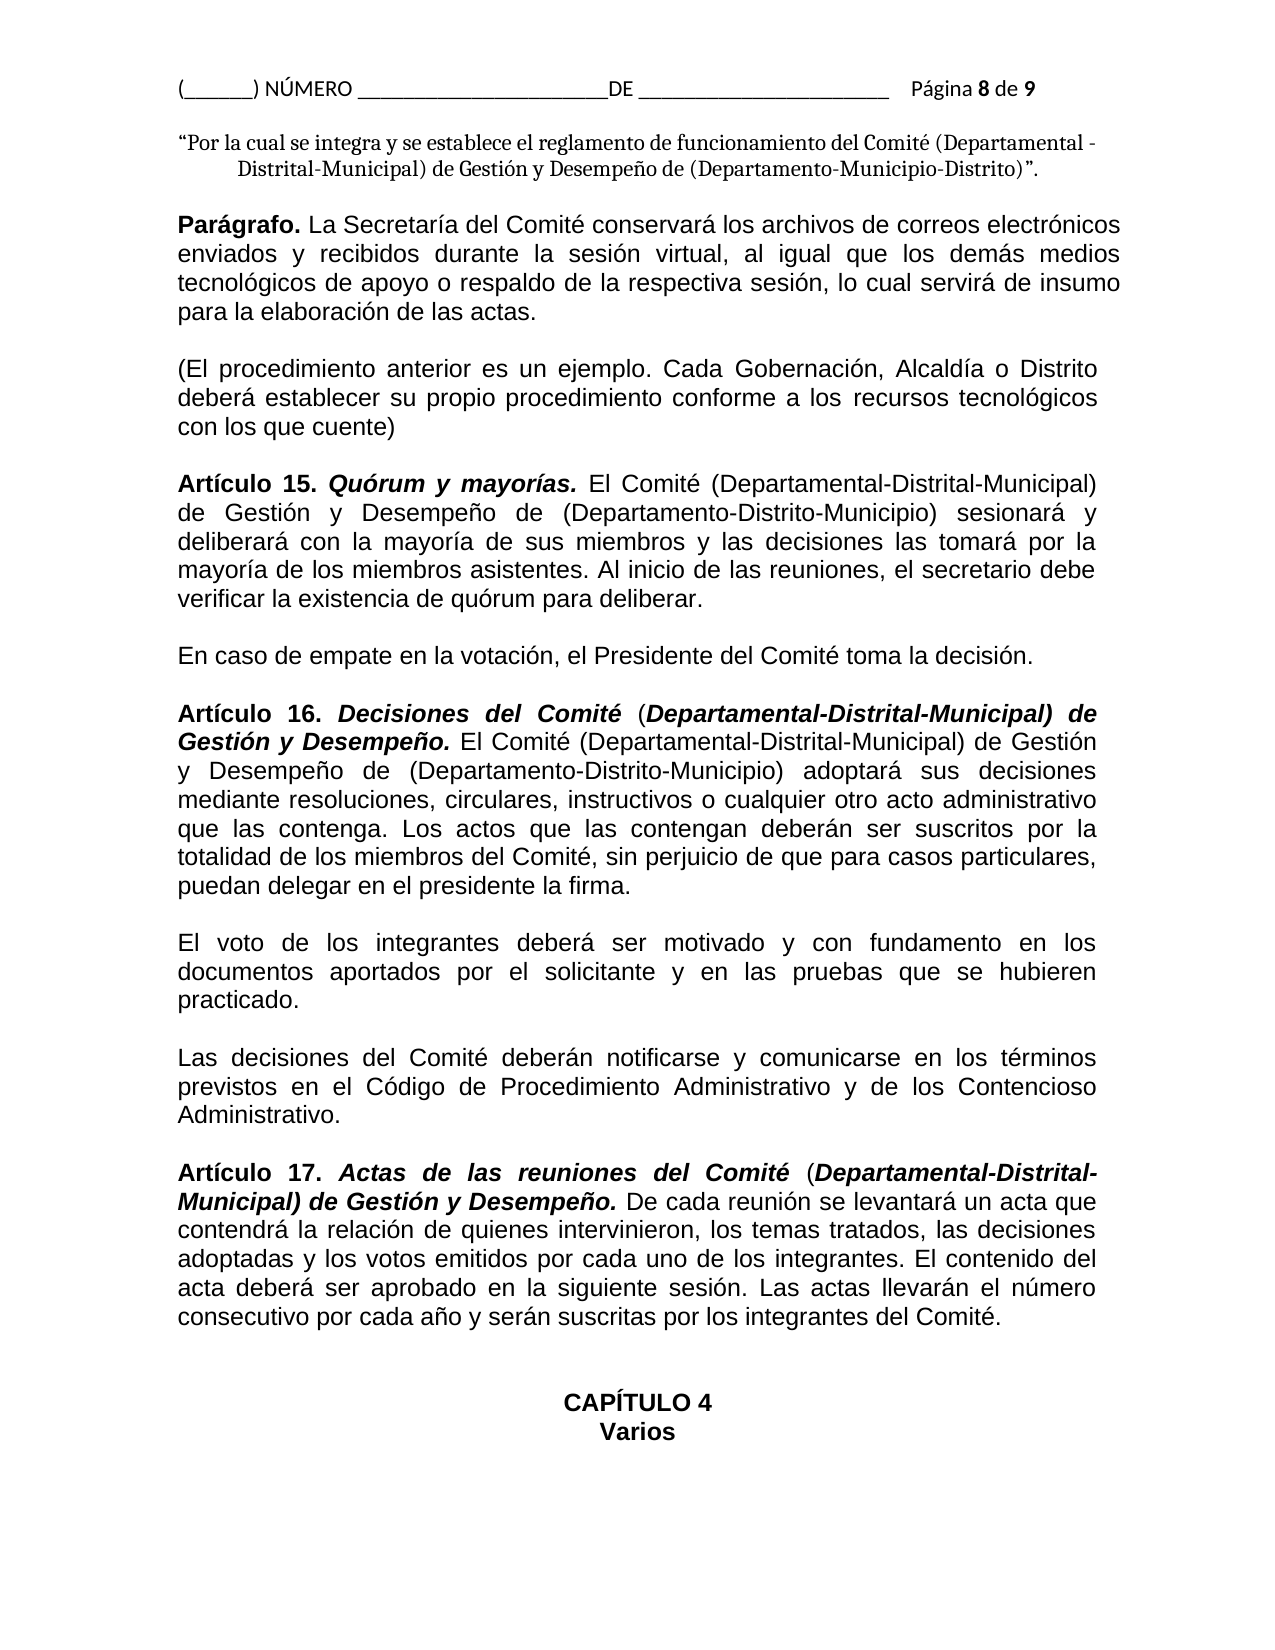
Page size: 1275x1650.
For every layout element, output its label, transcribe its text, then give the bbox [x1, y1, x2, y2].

text CAPÍTULO 4 [177, 1388, 1098, 1417]
list Parágrafo. La Secretaría del Comité conservará los archivos de correos electrónicos enviados y recibidos durante la sesión virtual, al igual que los demás medios tecnológicos de apoyo o respaldo de la respectiva sesión, lo cual servirá de insumo para la elaboración de las actas. [177, 211, 1122, 326]
text Varios [177, 1417, 1098, 1445]
text (El procedimiento anterior es un ejemplo. Cada Gobernación, Alcaldía o Distrito deberá establecer su propio procedimiento conforme a los recursos tecnológicos con los que cuente) [177, 354, 1098, 441]
text Artículo 17. Actas de las reuniones del Comité (Departamental-Distrital-Municipal) de Gestión y Desempeño. De cada reunión se levantará un acta que contendrá la relación de quienes intervinieron, los temas tratados, las decisiones adoptadas y los votos emitidos por cada uno de los integrantes. El contenido del acta deberá ser aprobado en la siguiente sesión. Las actas llevarán el número consecutivo por cada año y serán suscritas por los integrantes del Comité. [177, 1158, 1098, 1330]
text En caso de empate en la votación, el Presidente del Comité toma la decisión. [177, 641, 1098, 670]
text Artículo 16. Decisiones del Comité (Departamental-Distrital-Municipal) de Gestión y Desempeño. El Comité (Departamental-Distrital-Municipal) de Gestión y Desempeño de (Departamento-Distrito-Municipio) adoptará sus decisiones mediante resoluciones, circulares, instructivos o cualquier otro acto administrativo que las contenga. Los actos que las contengan deberán ser suscritos por la totalidad de los miembros del Comité, sin perjuicio de que para casos particulares, puedan delegar en el presidente la firma. [177, 698, 1098, 900]
text Las decisiones del Comité deberán notificarse y comunicarse en los términos previstos en el Código de Procedimiento Administrativo y de los Contencioso Administrativo. [177, 1043, 1098, 1129]
text El voto de los integrantes deberá ser motivado y con fundamento en los documentos aportados por el solicitante y en las pruebas que se hubieren practicado. [177, 928, 1098, 1014]
text Artículo 15. Quórum y mayorías. El Comité (Departamental-Distrital-Municipal) de Gestión y Desempeño de (Departamento-Distrito-Municipio) sesionará y deliberará con la mayoría de sus miembros y las decisiones las tomará por la mayoría de los miembros asistentes. Al inicio de las reuniones, el secretario debe verificar la existencia de quórum para deliberar. [177, 469, 1098, 613]
